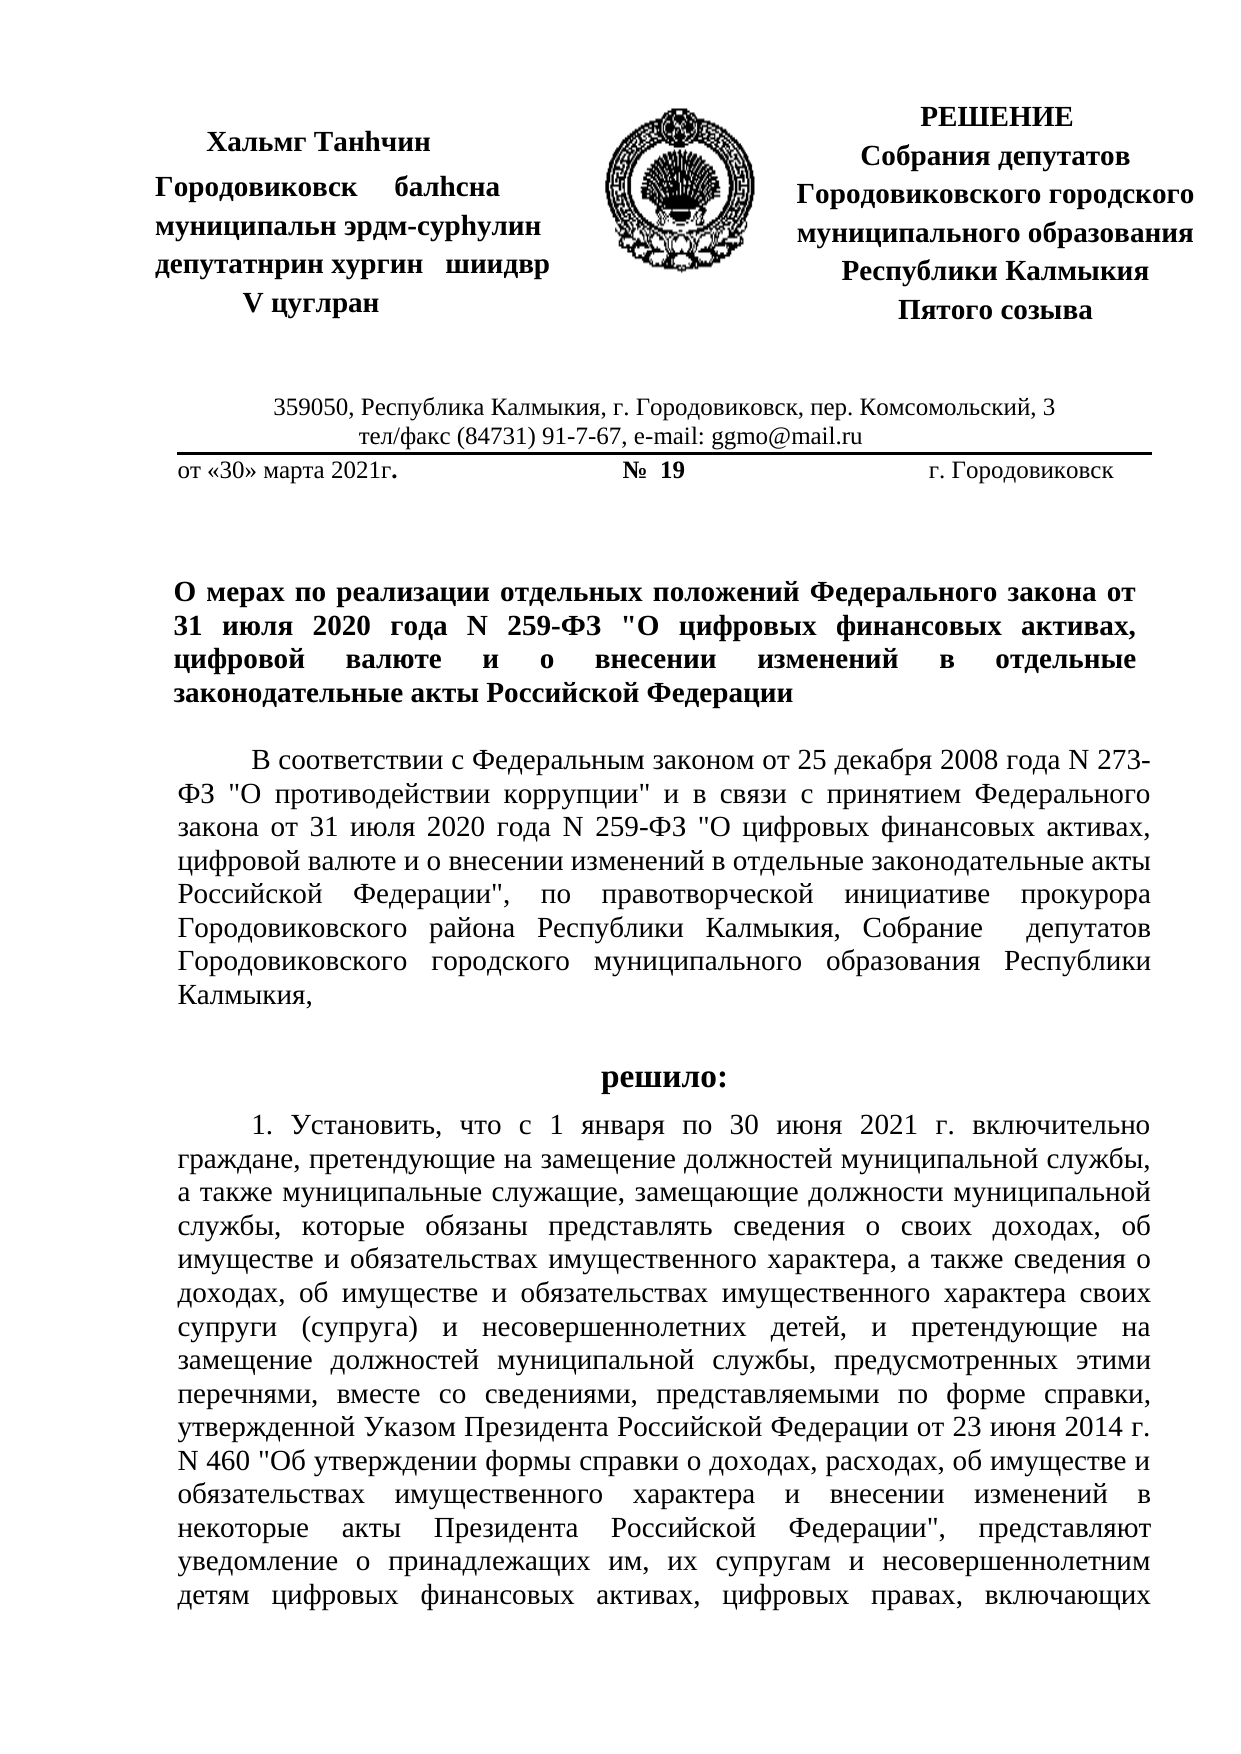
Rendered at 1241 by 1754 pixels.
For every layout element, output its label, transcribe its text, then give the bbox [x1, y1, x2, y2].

table_header РЕШЕНИЕ Собрания депутатов Городовиковского городского муниципального образования Республики Калмыкия Пятого созыва [774, 99, 1216, 371]
text В соответствии с Федеральным законом от 25 декабря 2008 года N 273-ФЗ "О противодействии коррупции" и в связи с принятием Федерального закона от 31 июля 2020 года N 259-ФЗ "О цифровых финансовых активах, цифровой валюте и о внесении изменений в отдельные законодательные акты Российской Федерации", по правотворческой инициативе прокурора Городовиковского района Республики Калмыкия, Собрание депутатов Городовиковского городского муниципального образования Республики Калмыкия, [177, 742, 1152, 1011]
table_header О мерах по реализации отдельных положений Федерального закона от 31 июля 2020 года N 259-ФЗ "О цифровых финансовых активах, цифровой валюте и о внесении изменений в отдельные законодательные акты Российской Федерации [162, 541, 1148, 742]
text 359050, Республика Калмыкия, г. Городовиковск, пер. Комсомольский, 3 [177, 371, 1152, 421]
text тел/факс (84731) 91-7-67, e-mail: ggmo@mail.ru [177, 421, 1152, 452]
text решило: [177, 1057, 1152, 1095]
table_header Хальмг Танhчин Городовиковск балhсна муниципальн эрдм-сурhулин депутатнрин хургин шиидвр V цуглран [148, 99, 574, 371]
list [177, 1107, 1152, 1611]
table_header довиковско [574, 99, 774, 371]
text от «30» марта 2021г. № 19 г. Городовиковск [177, 455, 1152, 483]
